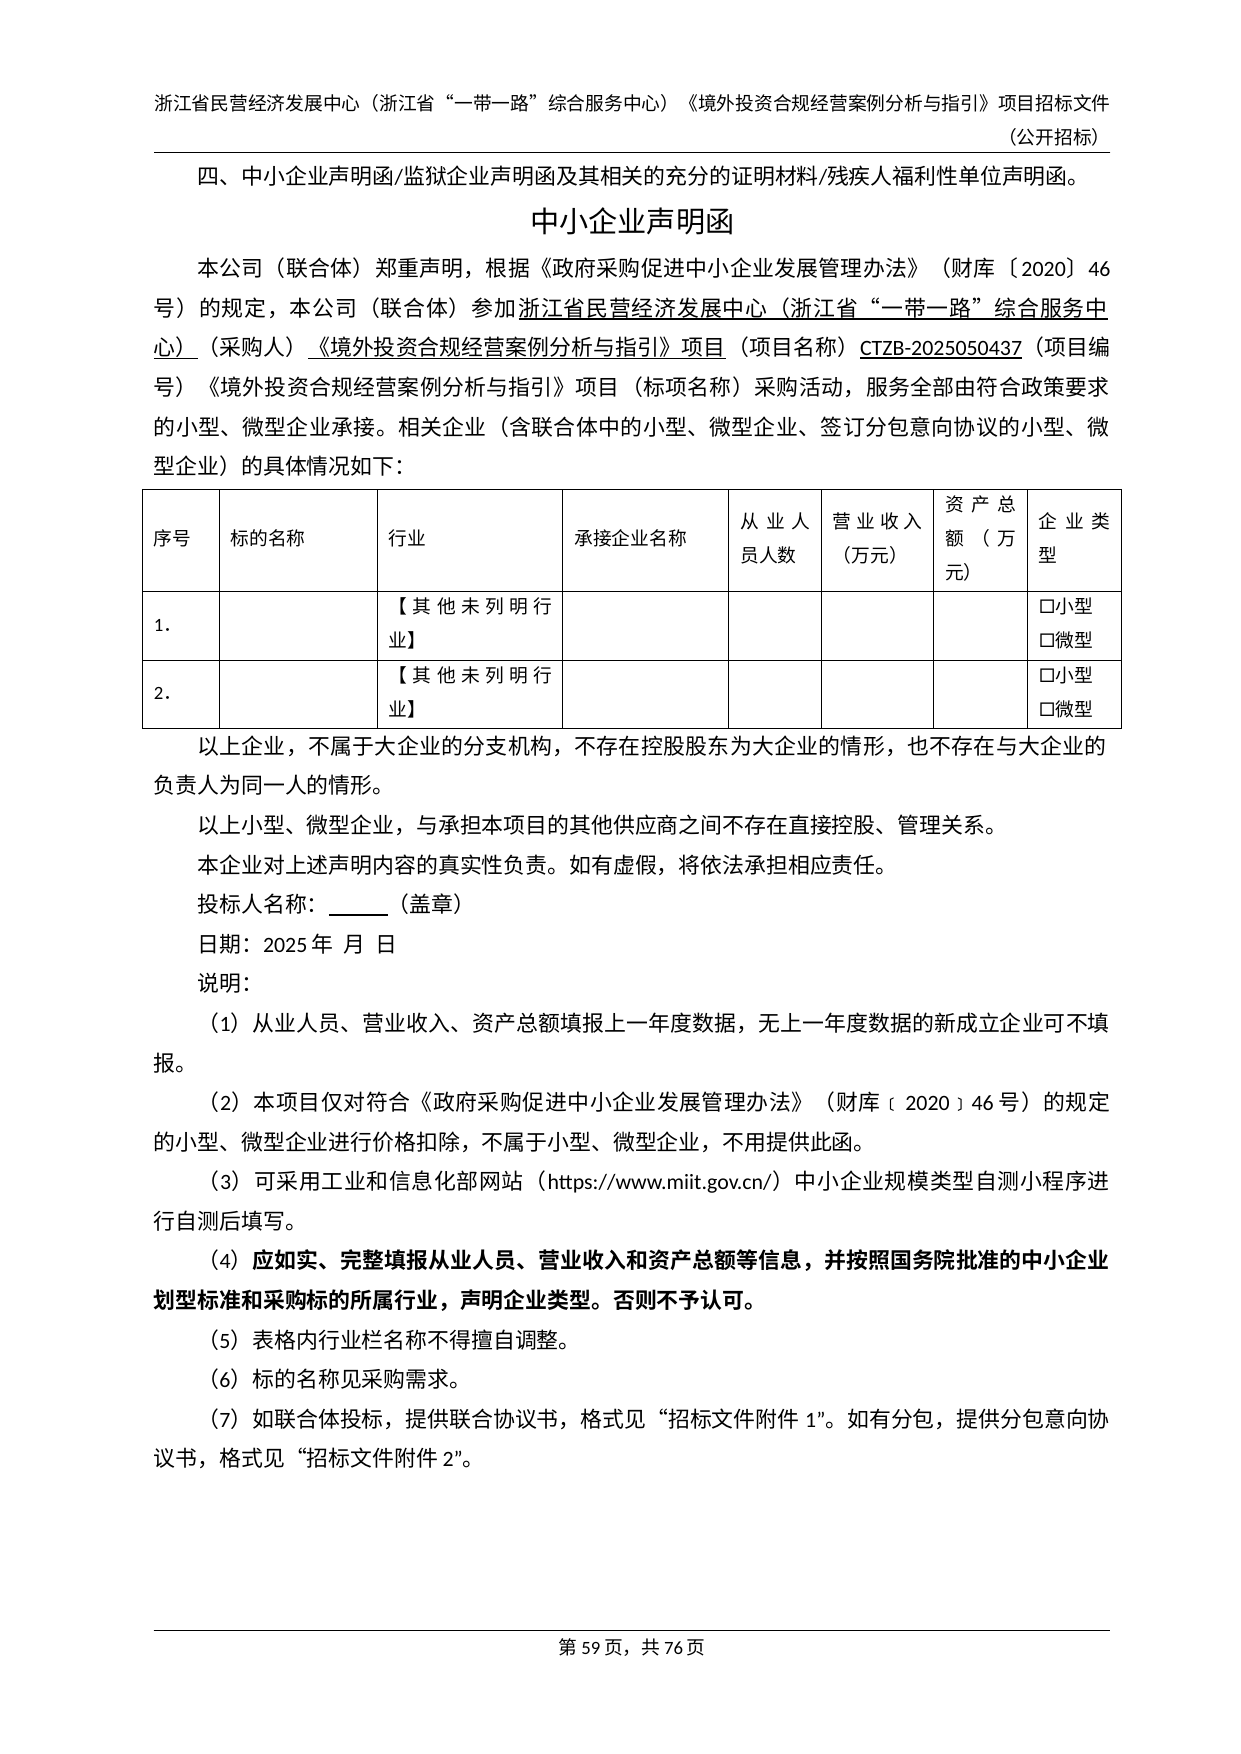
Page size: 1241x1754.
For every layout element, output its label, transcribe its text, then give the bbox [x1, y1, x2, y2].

table_header 标的名称 [220, 490, 377, 591]
text （7）如联合体投标，提供联合协议书，格式见“招标文件附件1”。如有分包，提供分包意向协议书，格式见“招标文件附件2”。 [153, 1402, 1110, 1473]
table_cell [822, 661, 933, 728]
table_cell [934, 661, 1027, 728]
table_header 营业收入（万元） [822, 490, 933, 591]
table_cell [729, 592, 821, 659]
table_header 资产总额（万元） [934, 490, 1027, 591]
text （2）本项目仅对符合《政府采购促进中小企业发展管理办法》（财库﹝2020﹞46号）的规定的小型、微型企业进行价格扣除，不属于小型、微型企业，不用提供此函。 [153, 1085, 1110, 1156]
table_cell [220, 661, 377, 728]
text 投标人名称： （盖章） [153, 887, 1110, 919]
table_cell [934, 592, 1027, 659]
table_header 序号 [143, 490, 219, 591]
text 日期：2025年 月 日 [153, 927, 1110, 958]
text （1）从业人员、营业收入、资产总额填报上一年度数据，无上一年度数据的新成立企业可不填报。 [153, 1006, 1110, 1077]
table_cell [822, 592, 933, 659]
text 中小企业声明函 [153, 198, 1110, 241]
text （6）标的名称见采购需求。 [153, 1362, 1110, 1394]
table_cell [143, 661, 219, 728]
table_cell [220, 592, 377, 659]
table_cell 小型 微型 [1028, 592, 1121, 659]
text 说明： [153, 966, 1110, 998]
text 以上企业，不属于大企业的分支机构，不存在控股股东为大企业的情形，也不存在与大企业的负责人为同一人的情形。 [153, 729, 1110, 800]
table_header 承接企业名称 [563, 490, 728, 591]
table_cell [563, 592, 728, 659]
table_header 从业人员人数 [729, 490, 821, 591]
table_cell 【其他未列明行业】 [378, 592, 562, 659]
text 本公司（联合体）郑重声明，根据《政府采购促进中小企业发展管理办法》（财库〔2020〕46号）的规定，本公司（联合体）参加浙江省民营经济发展中心（浙江省“一带一路”综合服务中心）（采购人）《境外投资合规经营案例分析与指引》项目（项目名称）CTZB-2025050437（项目编号）《境外投资合规经营案例分析与指引》项目（标项名称）采购活动，服务全部由符合政策要求的小型、微型企业承接。相关企业（含联合体中的小型、微型企业、签订分包意向协议的小型、微型企业）的具体情况如下： [153, 251, 1110, 481]
text （4）应如实、完整填报从业人员、营业收入和资产总额等信息，并按照国务院批准的中小企业划型标准和采购标的所属行业，声明企业类型。否则不予认可。 [153, 1243, 1110, 1315]
table_cell [563, 661, 728, 728]
text （3）可采用工业和信息化部网站（https://www.miit.gov.cn/）中小企业规模类型自测小程序进行自测后填写。 [153, 1164, 1110, 1236]
table_cell 【其他未列明行业】 [378, 661, 562, 728]
table_header 企业类型 [1028, 490, 1121, 591]
table_cell [729, 661, 821, 728]
text 本企业对上述声明内容的真实性负责。如有虚假，将依法承担相应责任。 [153, 848, 1110, 879]
table_header 行业 [378, 490, 562, 591]
subtitle 四、中小企业声明函/监狱企业声明函及其相关的充分的证明材料/残疾人福利性单位声明函。 [153, 159, 1110, 190]
text （5）表格内行业栏名称不得擅自调整。 [153, 1323, 1110, 1354]
text 以上小型、微型企业，与承担本项目的其他供应商之间不存在直接控股、管理关系。 [153, 808, 1110, 840]
table_cell 小型 微型 [1028, 661, 1121, 728]
table_cell [143, 592, 219, 659]
